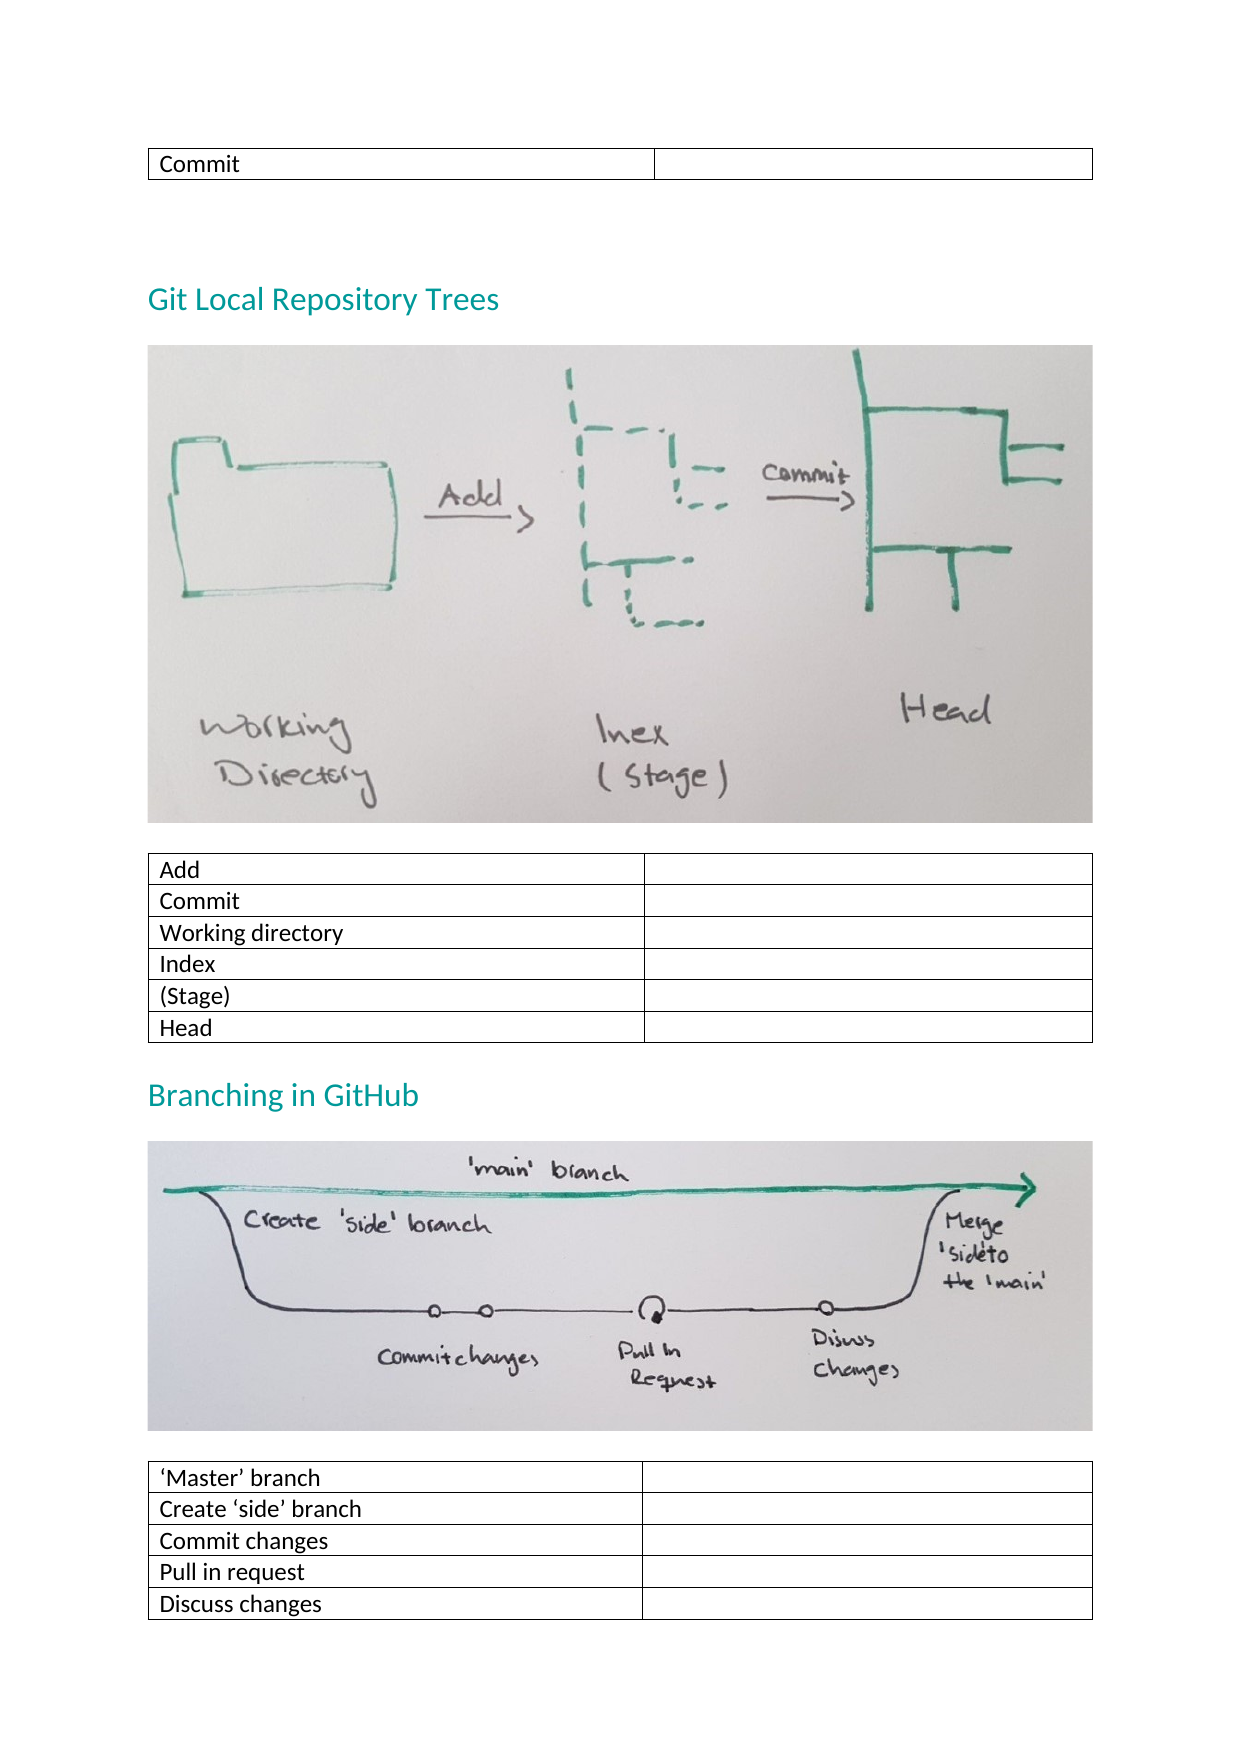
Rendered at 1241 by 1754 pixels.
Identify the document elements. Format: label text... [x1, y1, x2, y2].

table_cell [643, 1525, 1092, 1555]
table_cell [643, 1493, 1092, 1524]
table_cell [655, 149, 1092, 179]
text Git Local Repository Trees [148, 278, 1093, 319]
table_cell Discuss changes [149, 1588, 642, 1618]
table_cell [645, 1012, 1092, 1042]
table_cell Commit [149, 885, 644, 916]
table_cell [643, 1588, 1092, 1618]
table_cell Pull in request [149, 1556, 642, 1587]
table_header [643, 1462, 1092, 1492]
table_cell [645, 885, 1092, 916]
table_header [645, 854, 1092, 884]
table_cell Create ‘side’ branch [149, 1493, 642, 1524]
picture [147, 1141, 1093, 1431]
table_cell (Stage) [149, 980, 644, 1011]
table_cell Index [149, 949, 644, 979]
text Branching in GitHub [148, 1074, 1093, 1114]
table_cell [645, 917, 1092, 947]
table_header ‘Master’ branch [149, 1462, 642, 1492]
table_cell [645, 949, 1092, 979]
table_cell Commit [149, 149, 654, 179]
table_cell Working directory [149, 917, 644, 947]
table_header Add [149, 854, 644, 884]
table_cell [645, 980, 1092, 1011]
table_cell Head [149, 1012, 644, 1042]
picture [147, 345, 1093, 823]
table_cell [643, 1556, 1092, 1587]
table_cell Commit changes [149, 1525, 642, 1555]
